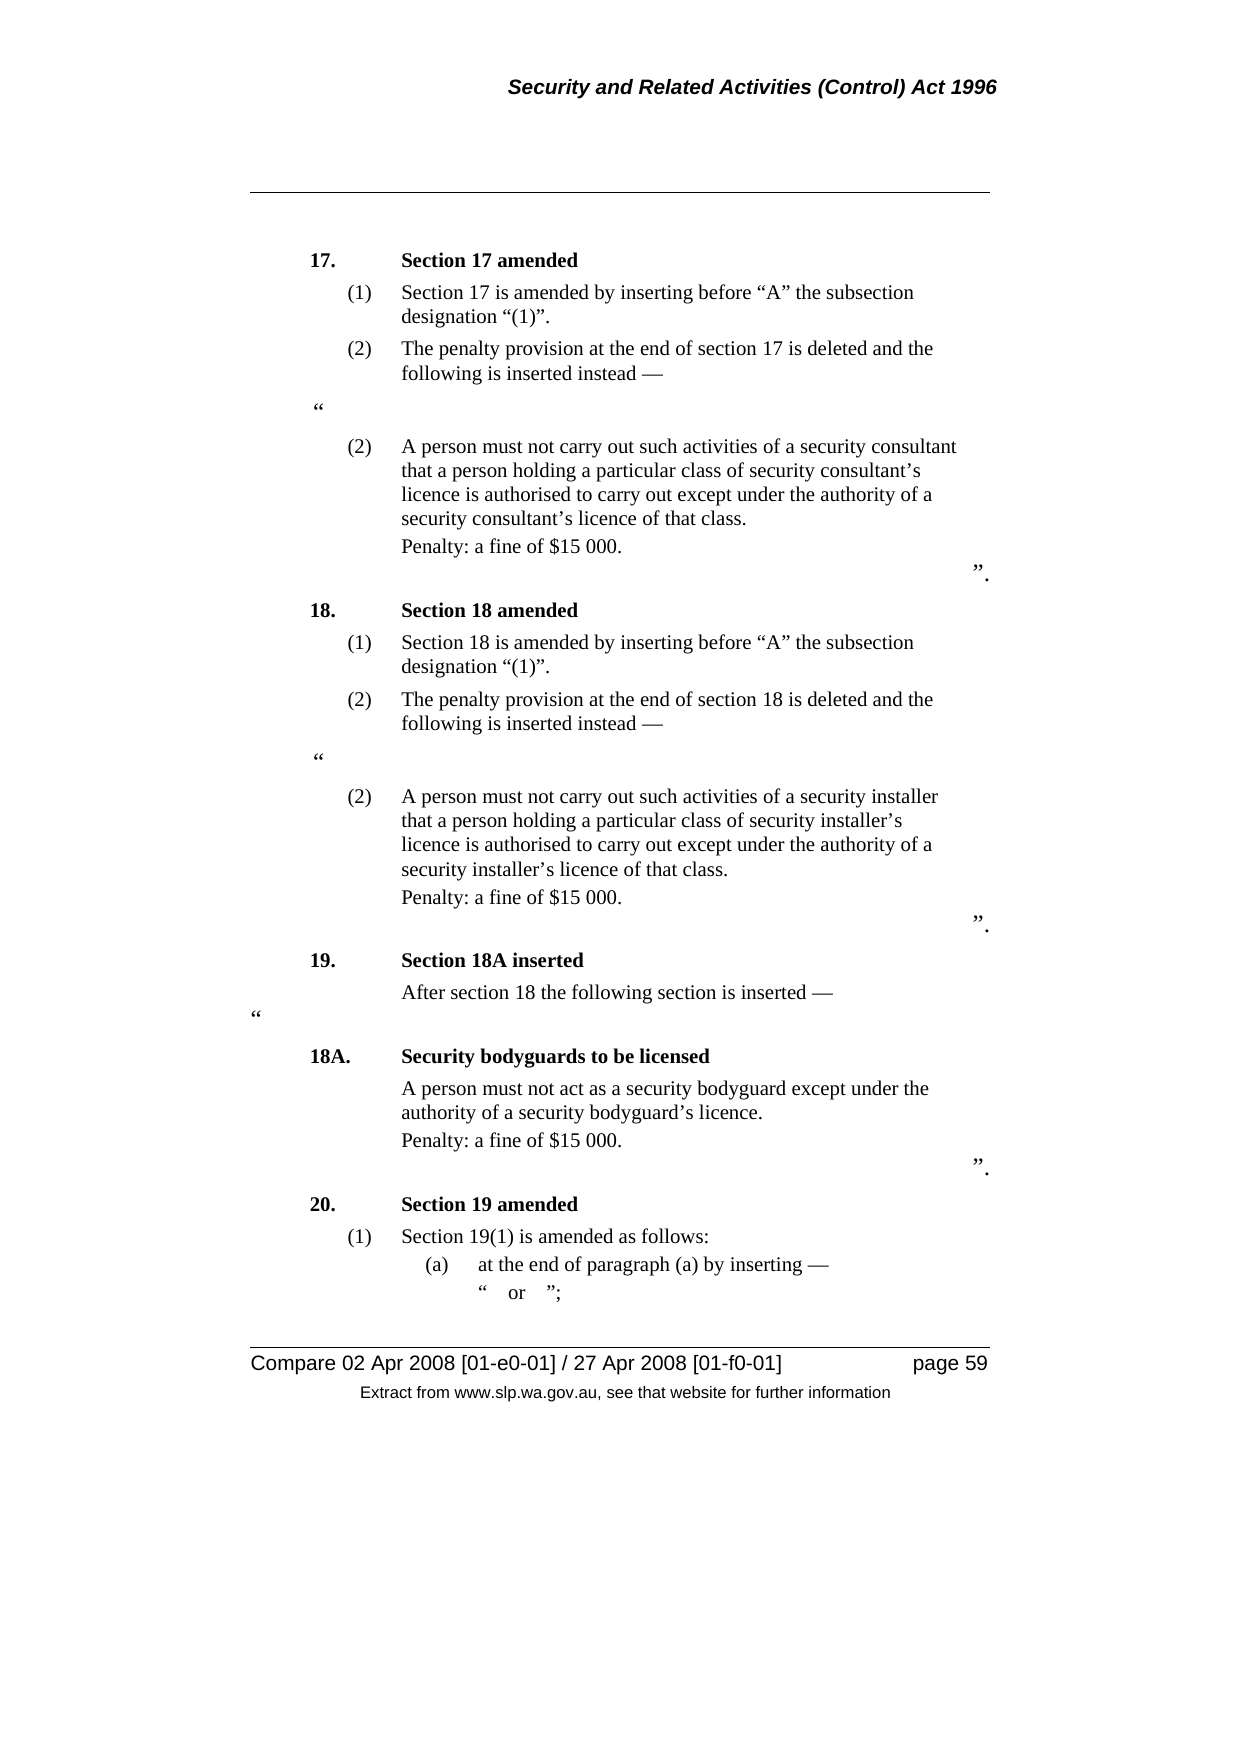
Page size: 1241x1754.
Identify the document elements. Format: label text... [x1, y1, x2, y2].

text (2) The penalty provision at the end of section 17 is deleted and the following is inserted instead — [312, 336, 960, 384]
text (a) at the end of paragraph (a) by inserting — [389, 1252, 960, 1276]
text ”. [250, 558, 990, 587]
text (2) A person must not carry out such activities of a security installer that a person holding a particular class of security installer’s licence is authorised to carry out except under the authority of a security installer’s licence of that class. [312, 784, 960, 881]
text Penalty: a fine of $15 000. [336, 1128, 960, 1152]
text “ [313, 747, 990, 776]
text ”. [250, 1152, 990, 1181]
text (2) The penalty provision at the end of section 18 is deleted and the following is inserted instead — [312, 687, 960, 735]
subtitle 18. Section 18 amended [309, 598, 960, 622]
text After section 18 the following section is inserted — [312, 980, 960, 1004]
subtitle 18A. Security bodyguards to be licensed [309, 1043, 960, 1068]
text (1) Section 18 is amended by inserting before “A” the subsection designation “(1)”. [312, 630, 960, 678]
subtitle 17. Section 17 amended [309, 247, 960, 272]
subtitle 19. Section 18A inserted [309, 948, 960, 972]
text Penalty: a fine of $15 000. [336, 534, 960, 558]
text “ [313, 397, 990, 426]
text ”. [250, 909, 990, 937]
text A person must not act as a security bodyguard except under the authority of a security bodyguard’s licence. [312, 1076, 960, 1124]
text (1) Section 17 is amended by inserting before “A” the subsection designation “(1)”. [312, 280, 960, 328]
text (1) Section 19(1) is amended as follows: [312, 1224, 960, 1248]
text (2) A person must not carry out such activities of a security consultant that a person holding a particular class of security consultant’s licence is authorised to carry out except under the authority of a security consultant’s licence of that class. [312, 434, 960, 530]
text “ or ”; [389, 1280, 960, 1304]
subtitle 20. Section 19 amended [309, 1191, 960, 1216]
text Penalty: a fine of $15 000. [336, 885, 960, 909]
text “ [250, 1004, 990, 1033]
